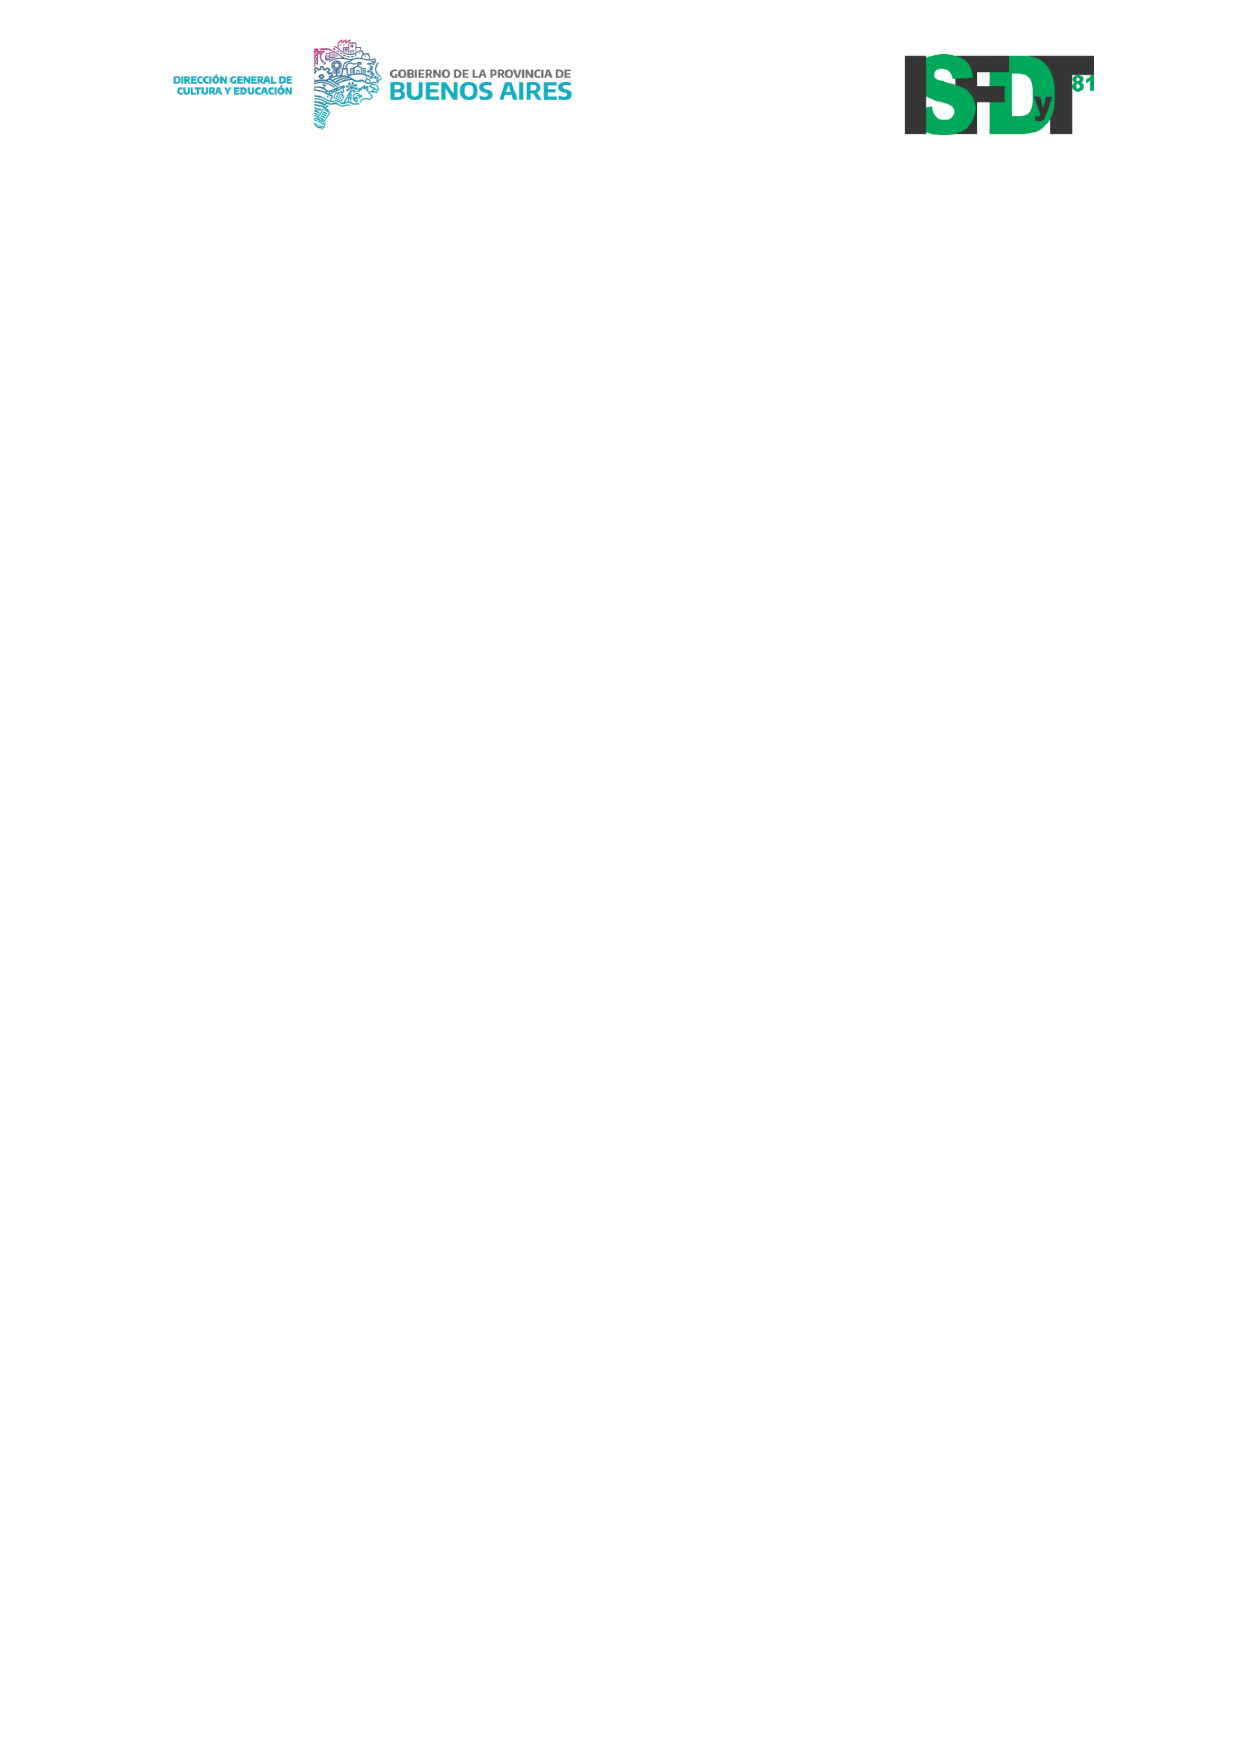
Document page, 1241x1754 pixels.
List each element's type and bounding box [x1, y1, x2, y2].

picture [141, 34, 604, 135]
picture [904, 54, 1094, 135]
